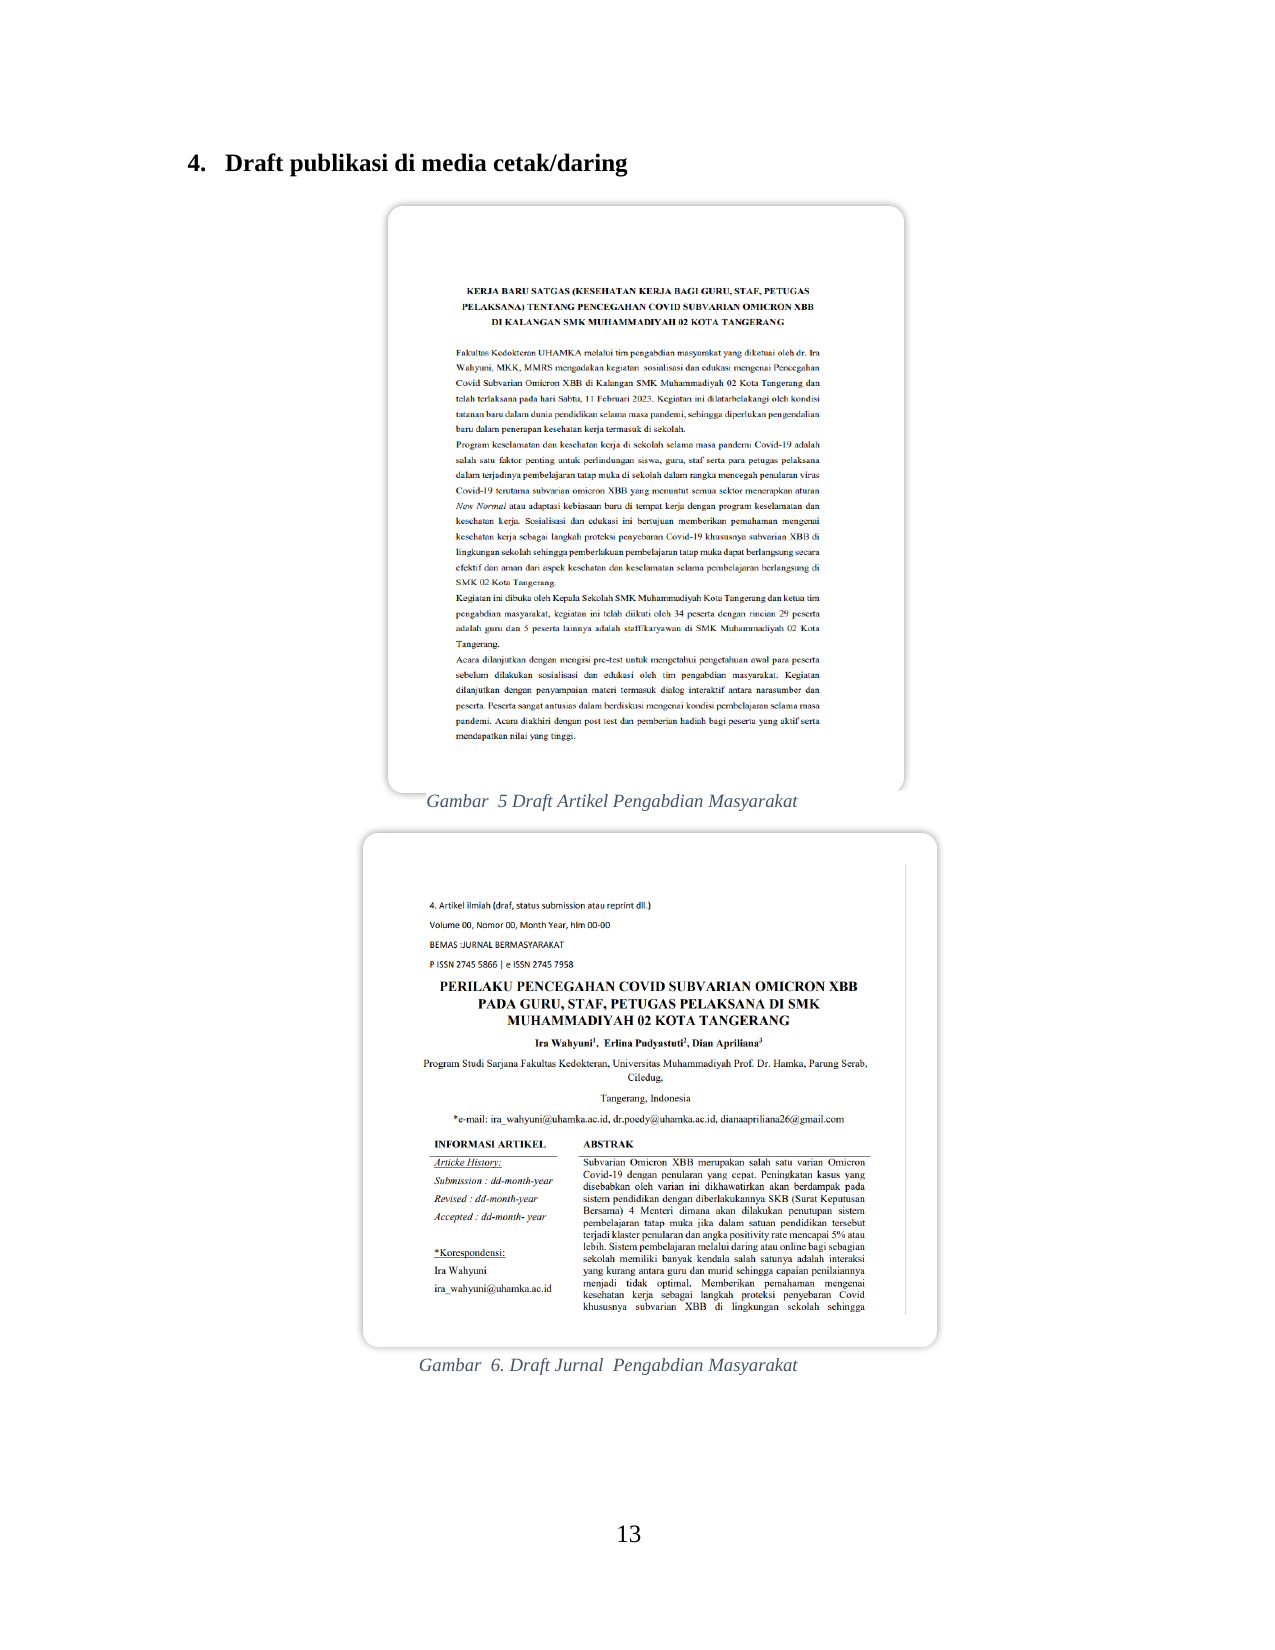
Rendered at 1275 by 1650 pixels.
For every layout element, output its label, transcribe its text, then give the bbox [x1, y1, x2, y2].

picture [419, 237, 873, 762]
picture [394, 864, 906, 1315]
list Draft publikasi di media cetak/daring [187, 148, 1107, 176]
